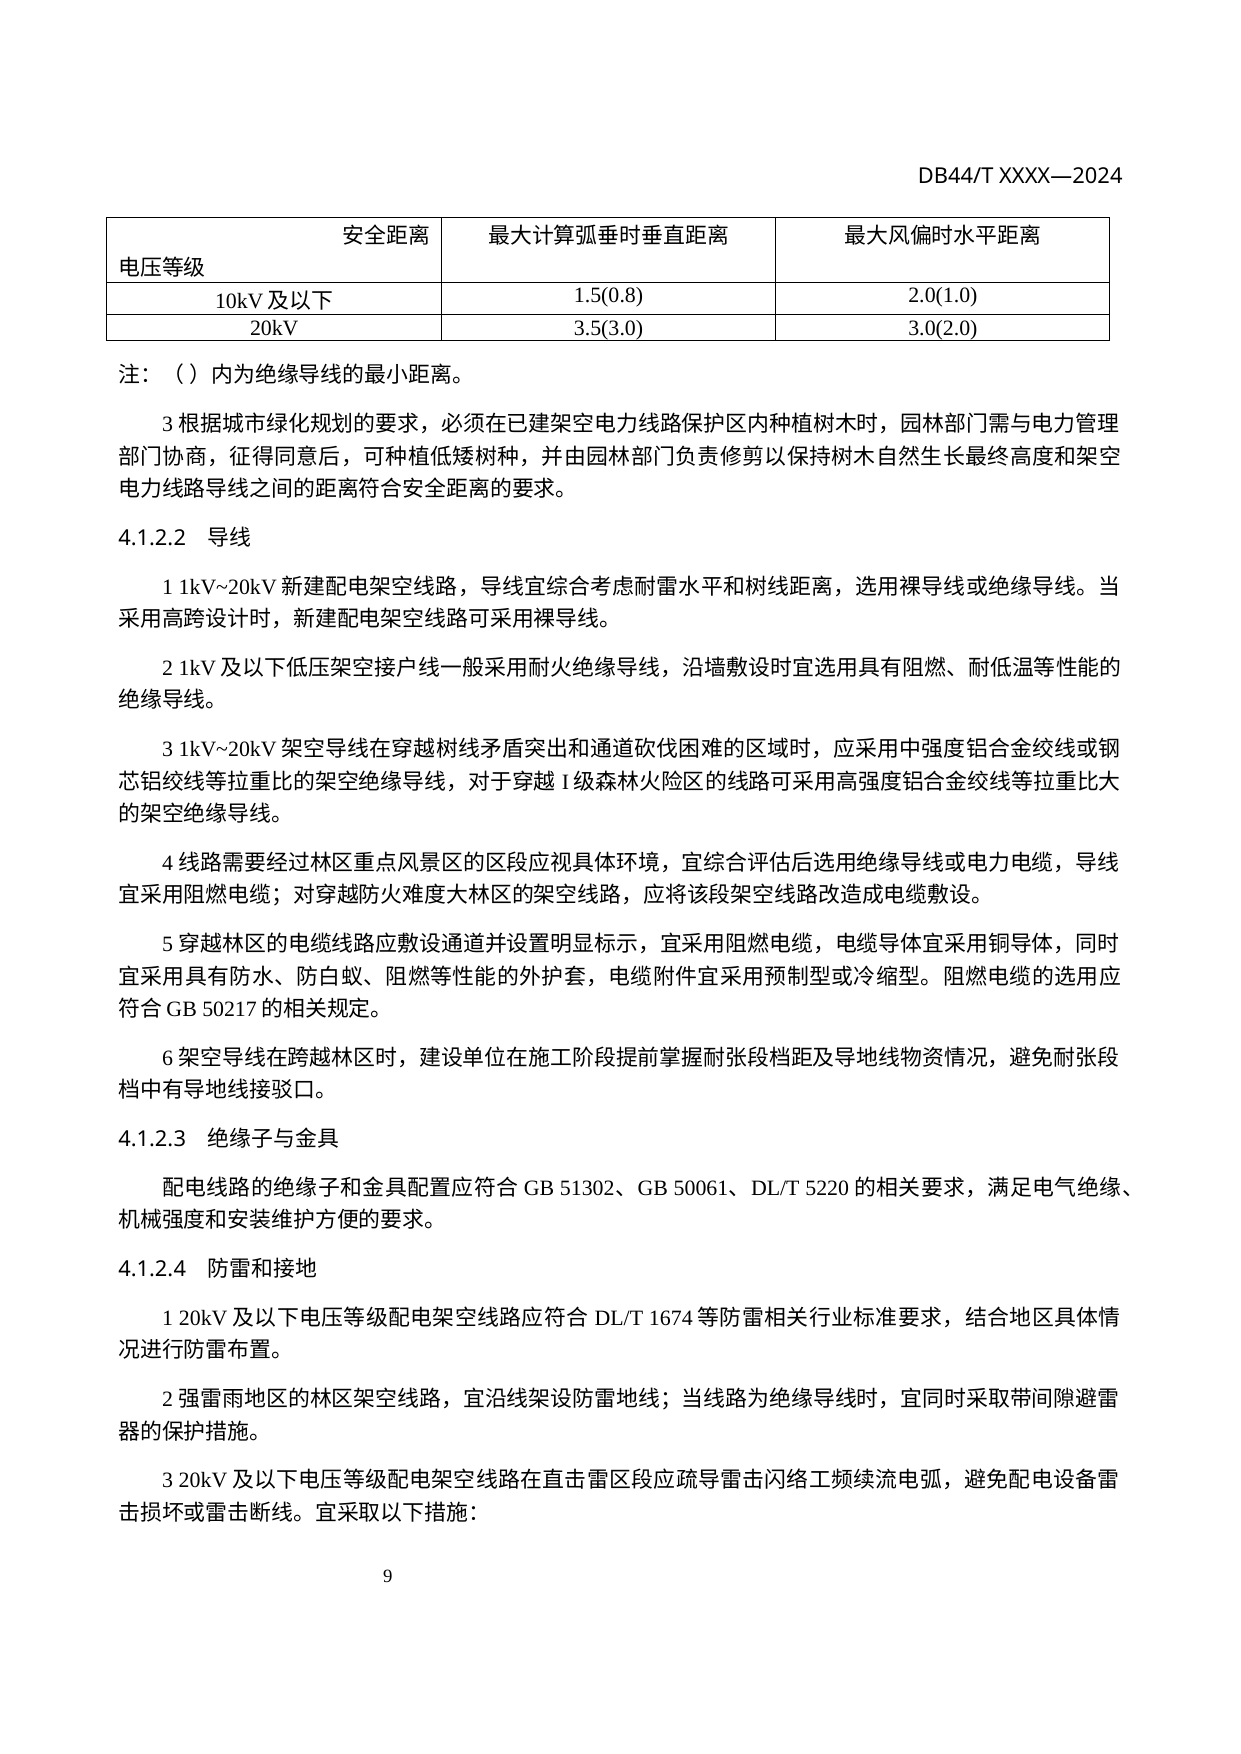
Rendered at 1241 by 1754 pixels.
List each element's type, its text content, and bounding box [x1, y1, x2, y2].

text 1 20kV及以下电压等级配电架空线路应符合DL/T 1674等防雷相关行业标准要求，结合地区具体情况进行防雷布置。 [118, 1299, 1122, 1364]
text 5 穿越林区的电缆线路应敷设通道并设置明显标示，宜采用阻燃电缆，电缆导体宜采用铜导体，同时宜采用具有防水、防白蚁、阻燃等性能的外护套，电缆附件宜采用预制型或冷缩型。阻燃电缆的选用应符合GB 50217的相关规定。 [118, 926, 1122, 1023]
table_header 安全距离 电压等级 [107, 218, 441, 282]
text 1 1kV~20kV新建配电架空线路，导线宜综合考虑耐雷水平和树线距离，选用裸导线或绝缘导线。当采用高跨设计时，新建配电架空线路可采用裸导线。 [118, 568, 1122, 633]
list 防雷和接地 [118, 1251, 1122, 1283]
table_cell 3.0(2.0) [776, 315, 1109, 340]
list 导线 [118, 519, 1122, 552]
table_cell 2.0(1.0) [776, 283, 1109, 314]
text 2 1kV及以下低压架空接户线一般采用耐火绝缘导线，沿墙敷设时宜选用具有阻燃、耐低温等性能的绝缘导线。 [118, 649, 1122, 714]
table_cell 20kV [107, 315, 441, 340]
text 2 强雷雨地区的林区架空线路，宜沿线架设防雷地线；当线路为绝缘导线时，宜同时采取带间隙避雷器的保护措施。 [118, 1381, 1122, 1446]
list 绝缘子与金具 [118, 1121, 1122, 1153]
table_header 最大风偏时水平距离 [776, 218, 1109, 282]
text 配电线路的绝缘子和金具配置应符合GB 51302、GB 50061、DL/T 5220的相关要求，满足电气绝缘、机械强度和安装维护方便的要求。 [118, 1169, 1122, 1234]
table_header 最大计算弧垂时垂直距离 [442, 218, 775, 282]
text 4 线路需要经过林区重点风景区的区段应视具体环境，宜综合评估后选用绝缘导线或电力电缆，导线宜采用阻燃电缆；对穿越防火难度大林区的架空线路，应将该段架空线路改造成电缆敷设。 [118, 844, 1122, 909]
text 3 1kV~20kV架空导线在穿越树线矛盾突出和通道砍伐困难的区域时，应采用中强度铝合金绞线或钢芯铝绞线等拉重比的架空绝缘导线，对于穿越I级森林火险区的线路可采用高强度铝合金绞线等拉重比大的架空绝缘导线。 [118, 731, 1122, 828]
text 6 架空导线在跨越林区时，建设单位在施工阶段提前掌握耐张段档距及导地线物资情况，避免耐张段档中有导地线接驳口。 [118, 1039, 1122, 1104]
table_cell 3.5(3.0) [442, 315, 775, 340]
table_cell 1.5(0.8) [442, 283, 775, 314]
table_cell 10kV及以下 [107, 283, 441, 314]
text 3 根据城市绿化规划的要求，必须在已建架空电力线路保护区内种植树木时，园林部门需与电力管理部门协商，征得同意后，可种植低矮树种，并由园林部门负责修剪以保持树木自然生长最终高度和架空电力线路导线之间的距离符合安全距离的要求。 [118, 406, 1122, 503]
text 3 20kV及以下电压等级配电架空线路在直击雷区段应疏导雷击闪络工频续流电弧，避免配电设备雷击损坏或雷击断线。宜采取以下措施： [118, 1462, 1122, 1527]
text 注：（ ）内为绝缘导线的最小距离。 [118, 357, 1122, 389]
